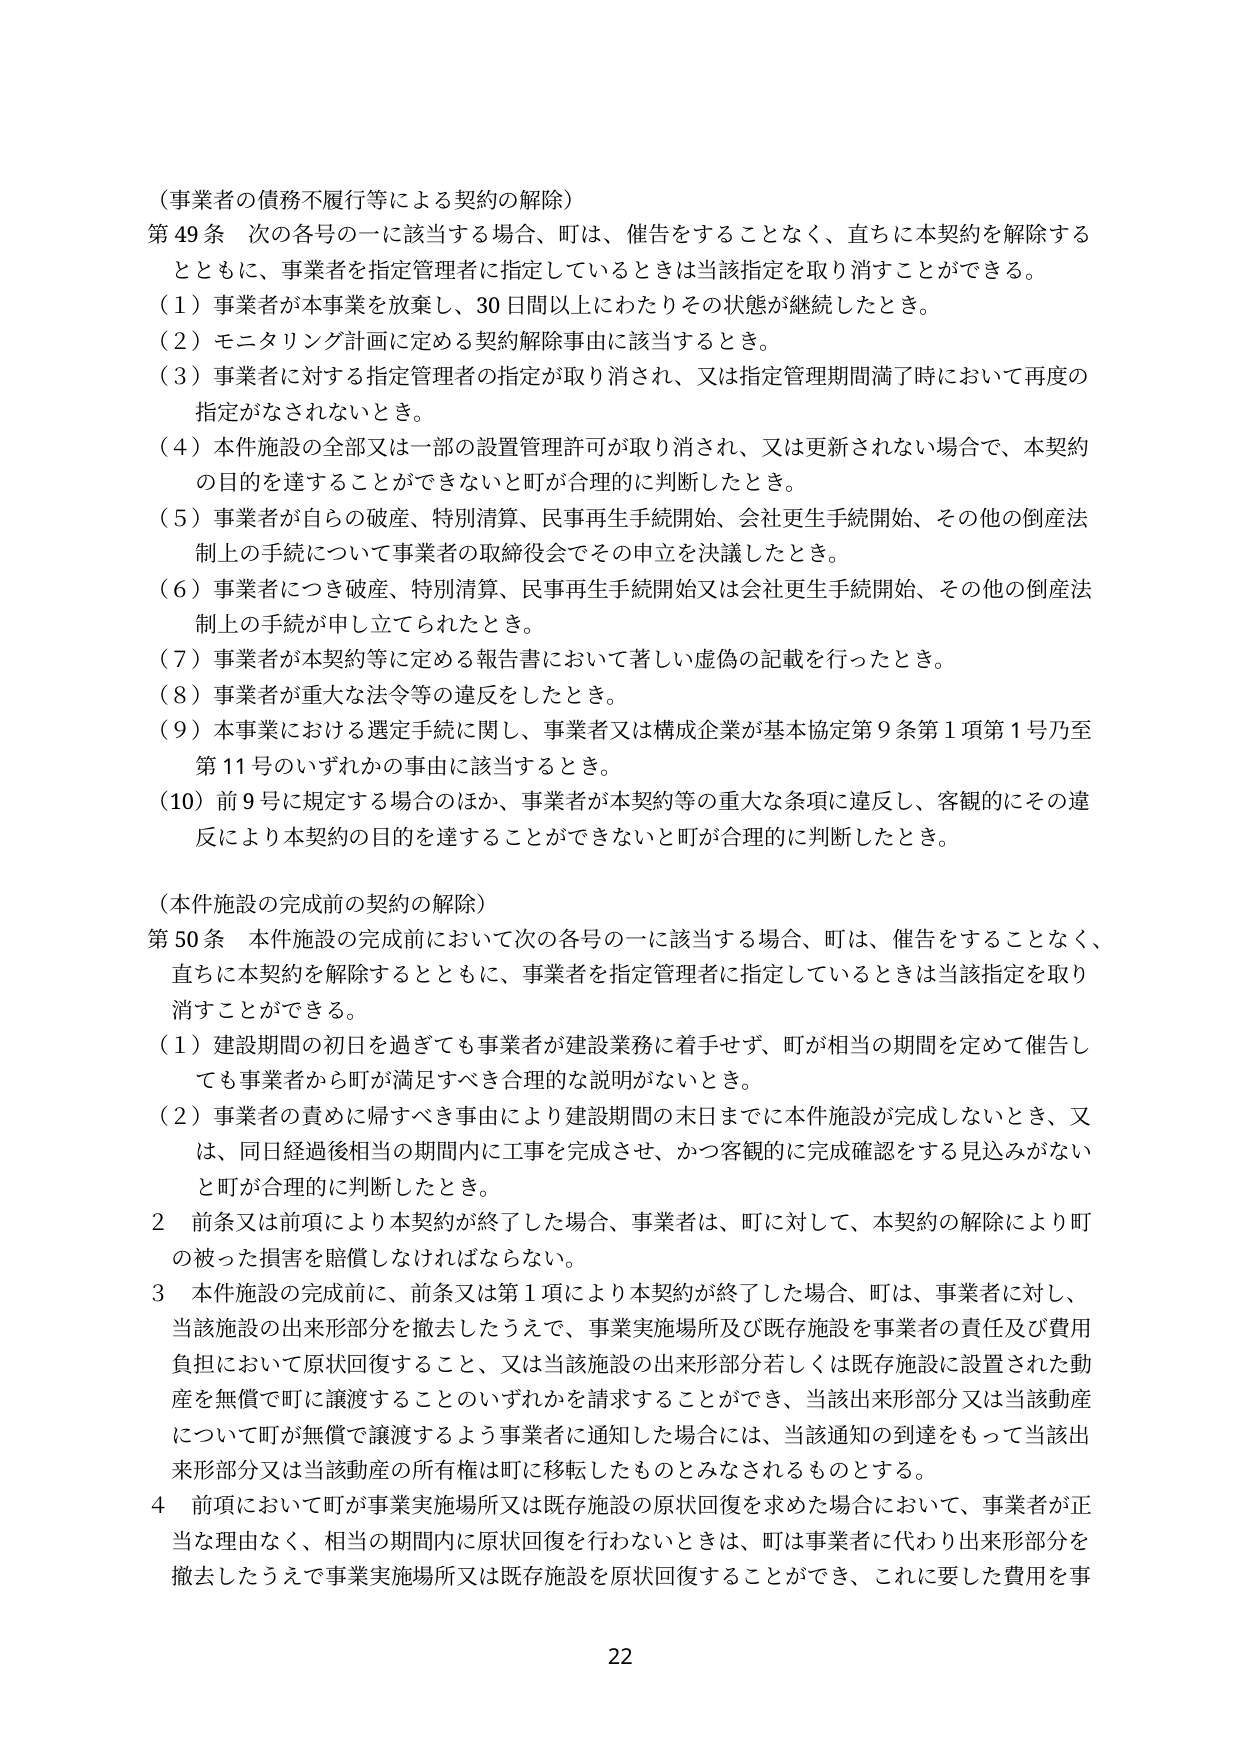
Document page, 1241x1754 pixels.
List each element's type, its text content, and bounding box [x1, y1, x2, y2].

text （９）本事業における選定手続に関し、事業者又は構成企業が基本協定第９条第１項第1号乃至第11号のいずれかの事由に該当するとき。 [148, 710, 1092, 781]
text （10）前9号に規定する場合のほか、事業者が本契約等の重大な条項に違反し、客観的にその違反により本契約の目的を達することができないと町が合理的に判断したとき。 [148, 781, 1092, 852]
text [148, 1486, 1092, 1592]
text 第50条 本件施設の完成前において次の各号の一に該当する場合、町は、催告をすることなく、直ちに本契約を解除するとともに、事業者を指定管理者に指定しているときは当該指定を取り消すことができる。 [148, 919, 1092, 1025]
subtitle （本件施設の完成前の契約の解除） [148, 887, 1092, 919]
text （４）本件施設の全部又は一部の設置管理許可が取り消され、又は更新されない場合で、本契約の目的を達することができないと町が合理的に判断したとき。 [148, 427, 1092, 498]
text （３）事業者に対する指定管理者の指定が取り消され、又は指定管理期間満了時において再度の指定がなされないとき。 [148, 356, 1092, 427]
text ２ 前条又は前項により本契約が終了した場合、事業者は、町に対して、本契約の解除により町の被った損害を賠償しなければならない。 [148, 1202, 1092, 1273]
text （１）建設期間の初日を過ぎても事業者が建設業務に着手せず、町が相当の期間を定めて催告しても事業者から町が満足すべき合理的な説明がないとき。 [148, 1025, 1092, 1096]
text ３ 本件施設の完成前に、前条又は第１項により本契約が終了した場合、町は、事業者に対し、当該施設の出来形部分を撤去したうえで、事業実施場所及び既存施設を事業者の責任及び費用負担において原状回復すること、又は当該施設の出来形部分若しくは既存施設に設置された動産を無償で町に譲渡することのいずれかを請求することができ、当該出来形部分又は当該動産について町が無償で譲渡するよう事業者に通知した場合には、当該通知の到達をもって当該出来形部分又は当該動産の所有権は町に移転したものとみなされるものとする。 [148, 1273, 1092, 1486]
subtitle （事業者の債務不履行等による契約の解除） [148, 183, 1092, 214]
text （６）事業者につき破産、特別清算、民事再生手続開始又は会社更生手続開始、その他の倒産法制上の手続が申し立てられたとき。 [148, 569, 1092, 639]
text （１）事業者が本事業を放棄し、30日間以上にわたりその状態が継続したとき。 [148, 285, 1092, 321]
text 第49条 次の各号の一に該当する場合、町は、催告をすることなく、直ちに本契約を解除するとともに、事業者を指定管理者に指定しているときは当該指定を取り消すことができる。 [148, 214, 1092, 285]
text （５）事業者が自らの破産、特別清算、民事再生手続開始、会社更生手続開始、その他の倒産法制上の手続について事業者の取締役会でその申立を決議したとき。 [148, 498, 1092, 569]
text （２）モニタリング計画に定める契約解除事由に該当するとき。 [148, 321, 1092, 356]
text （２）事業者の責めに帰すべき事由により建設期間の末日までに本件施設が完成しないとき、又は、同日経過後相当の期間内に工事を完成させ、かつ客観的に完成確認をする見込みがないと町が合理的に判断したとき。 [148, 1096, 1092, 1202]
text （７）事業者が本契約等に定める報告書において著しい虚偽の記載を行ったとき。 [148, 639, 1092, 675]
text （８）事業者が重大な法令等の違反をしたとき。 [148, 675, 1092, 710]
